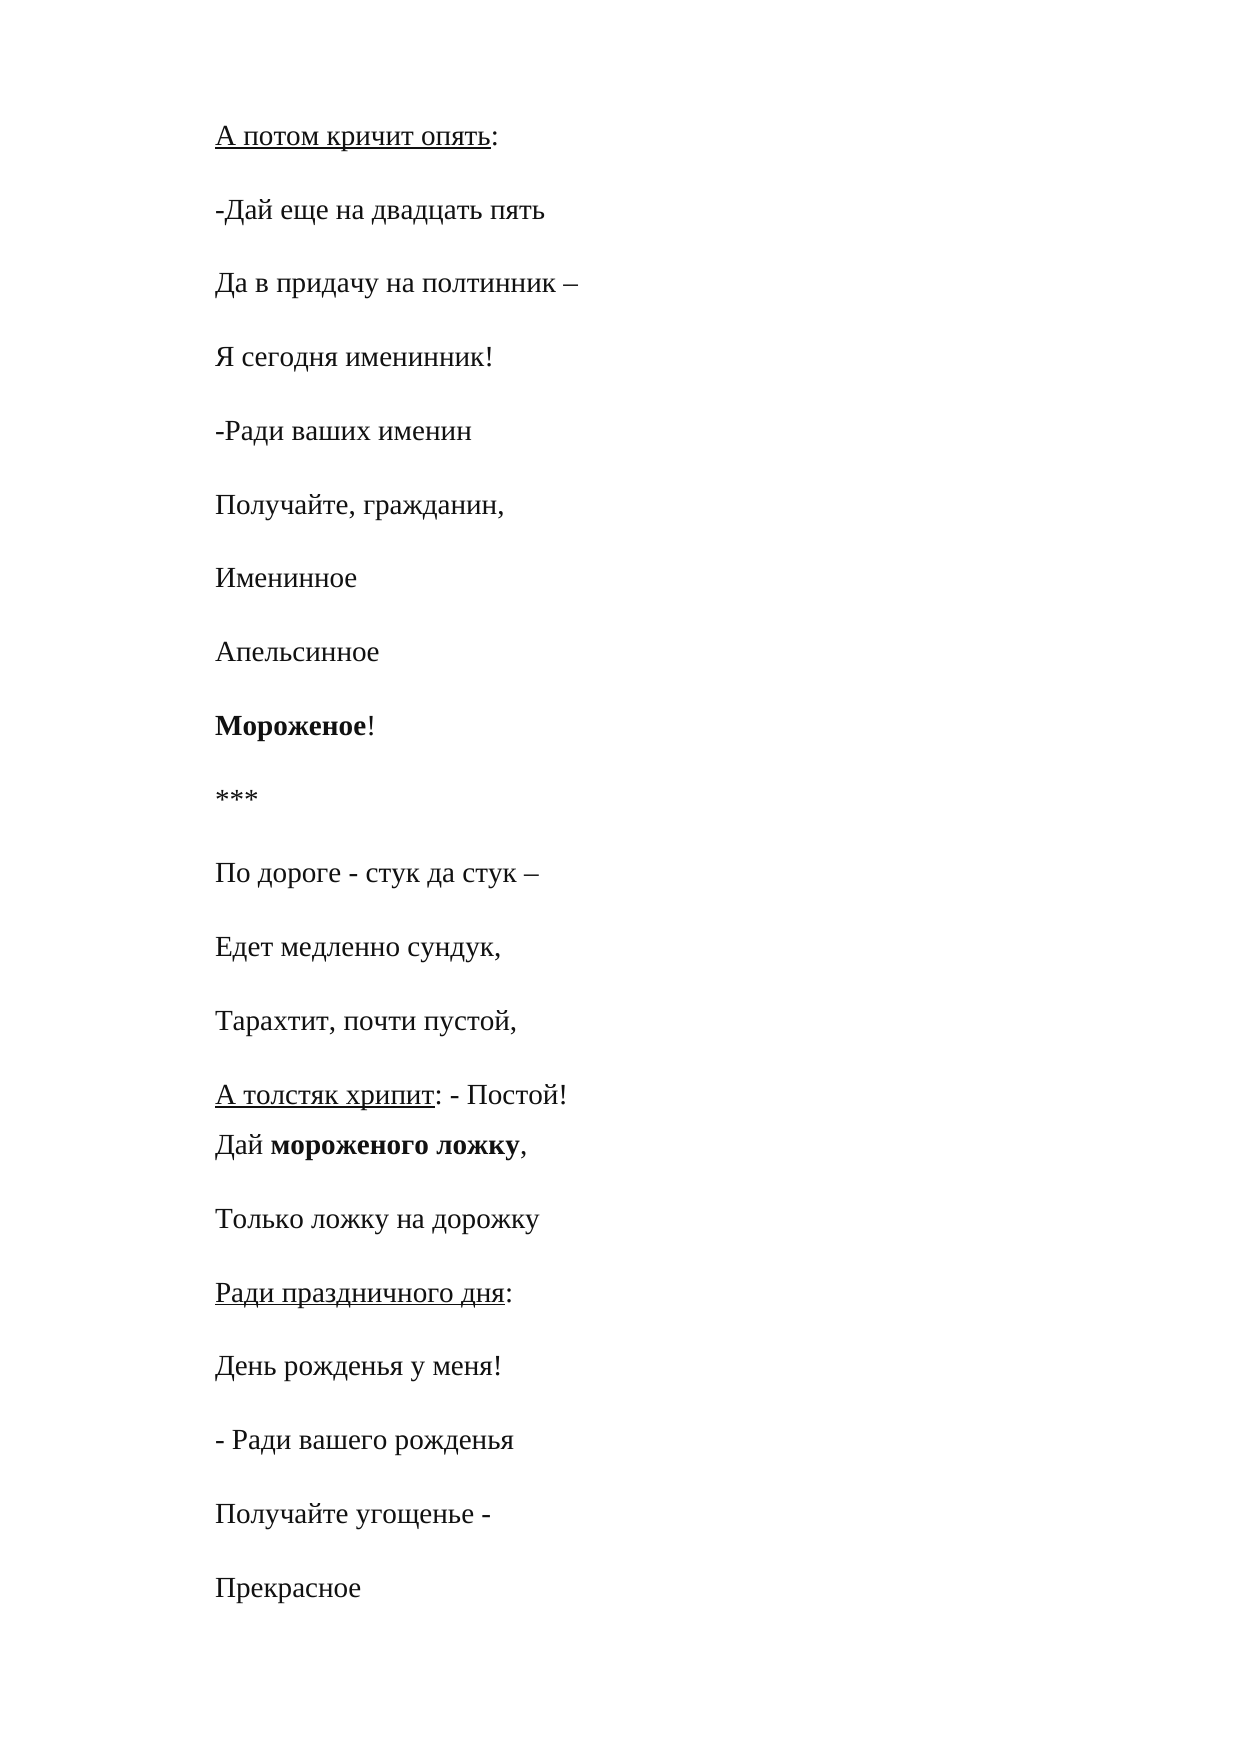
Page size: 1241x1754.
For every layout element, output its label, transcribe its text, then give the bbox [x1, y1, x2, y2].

text Ради праздничного дня: [177, 1275, 1152, 1308]
text Дай мороженого ложку, [177, 1127, 1152, 1161]
text А толстяк хрипит: - Постой! [177, 1077, 1152, 1110]
text -Дай еще на двадцать пять [177, 192, 1152, 225]
text -Ради ваших именин [177, 413, 1152, 447]
text Едет медленно сундук, [177, 929, 1152, 963]
text Мороженое! [177, 708, 1152, 742]
text Только ложку на дорожку [177, 1201, 1152, 1234]
text Апельсинное [177, 634, 1152, 668]
text Тарахтит, почти пустой, [177, 1003, 1152, 1037]
text А потом кричит опять: [177, 118, 1152, 152]
text Именинное [177, 561, 1152, 594]
text Получайте, гражданин, [177, 487, 1152, 520]
text *** [177, 782, 1152, 815]
text - Ради вашего рожденья [177, 1422, 1152, 1456]
text День рожденья у меня! [177, 1348, 1152, 1382]
text Прекрасное [177, 1570, 1152, 1603]
text Да в придачу на полтинник – [177, 266, 1152, 299]
text Получайте угощенье - [177, 1496, 1152, 1529]
text Я сегодня именинник! [177, 339, 1152, 373]
text По дороге - стук да стук – [177, 856, 1152, 889]
